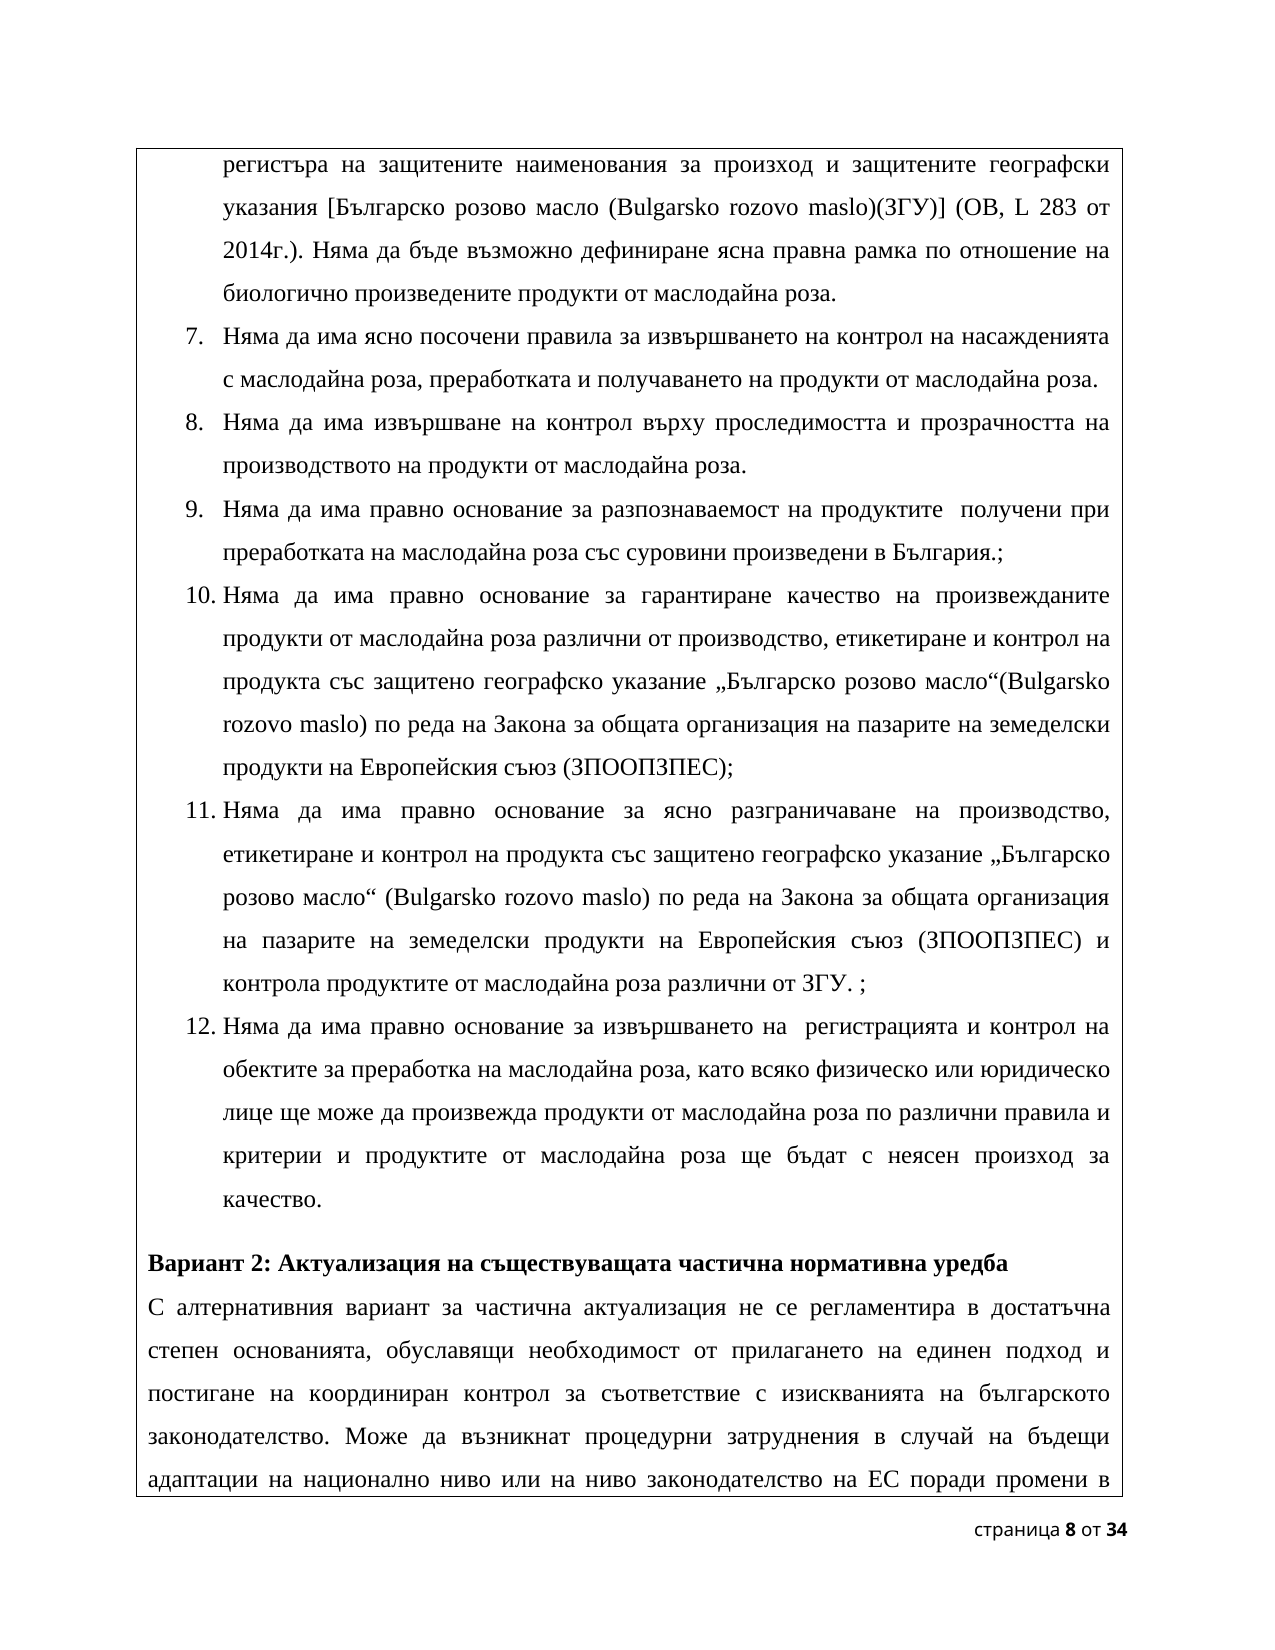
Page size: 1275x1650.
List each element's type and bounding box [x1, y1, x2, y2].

table_cell [137, 149, 1122, 1496]
